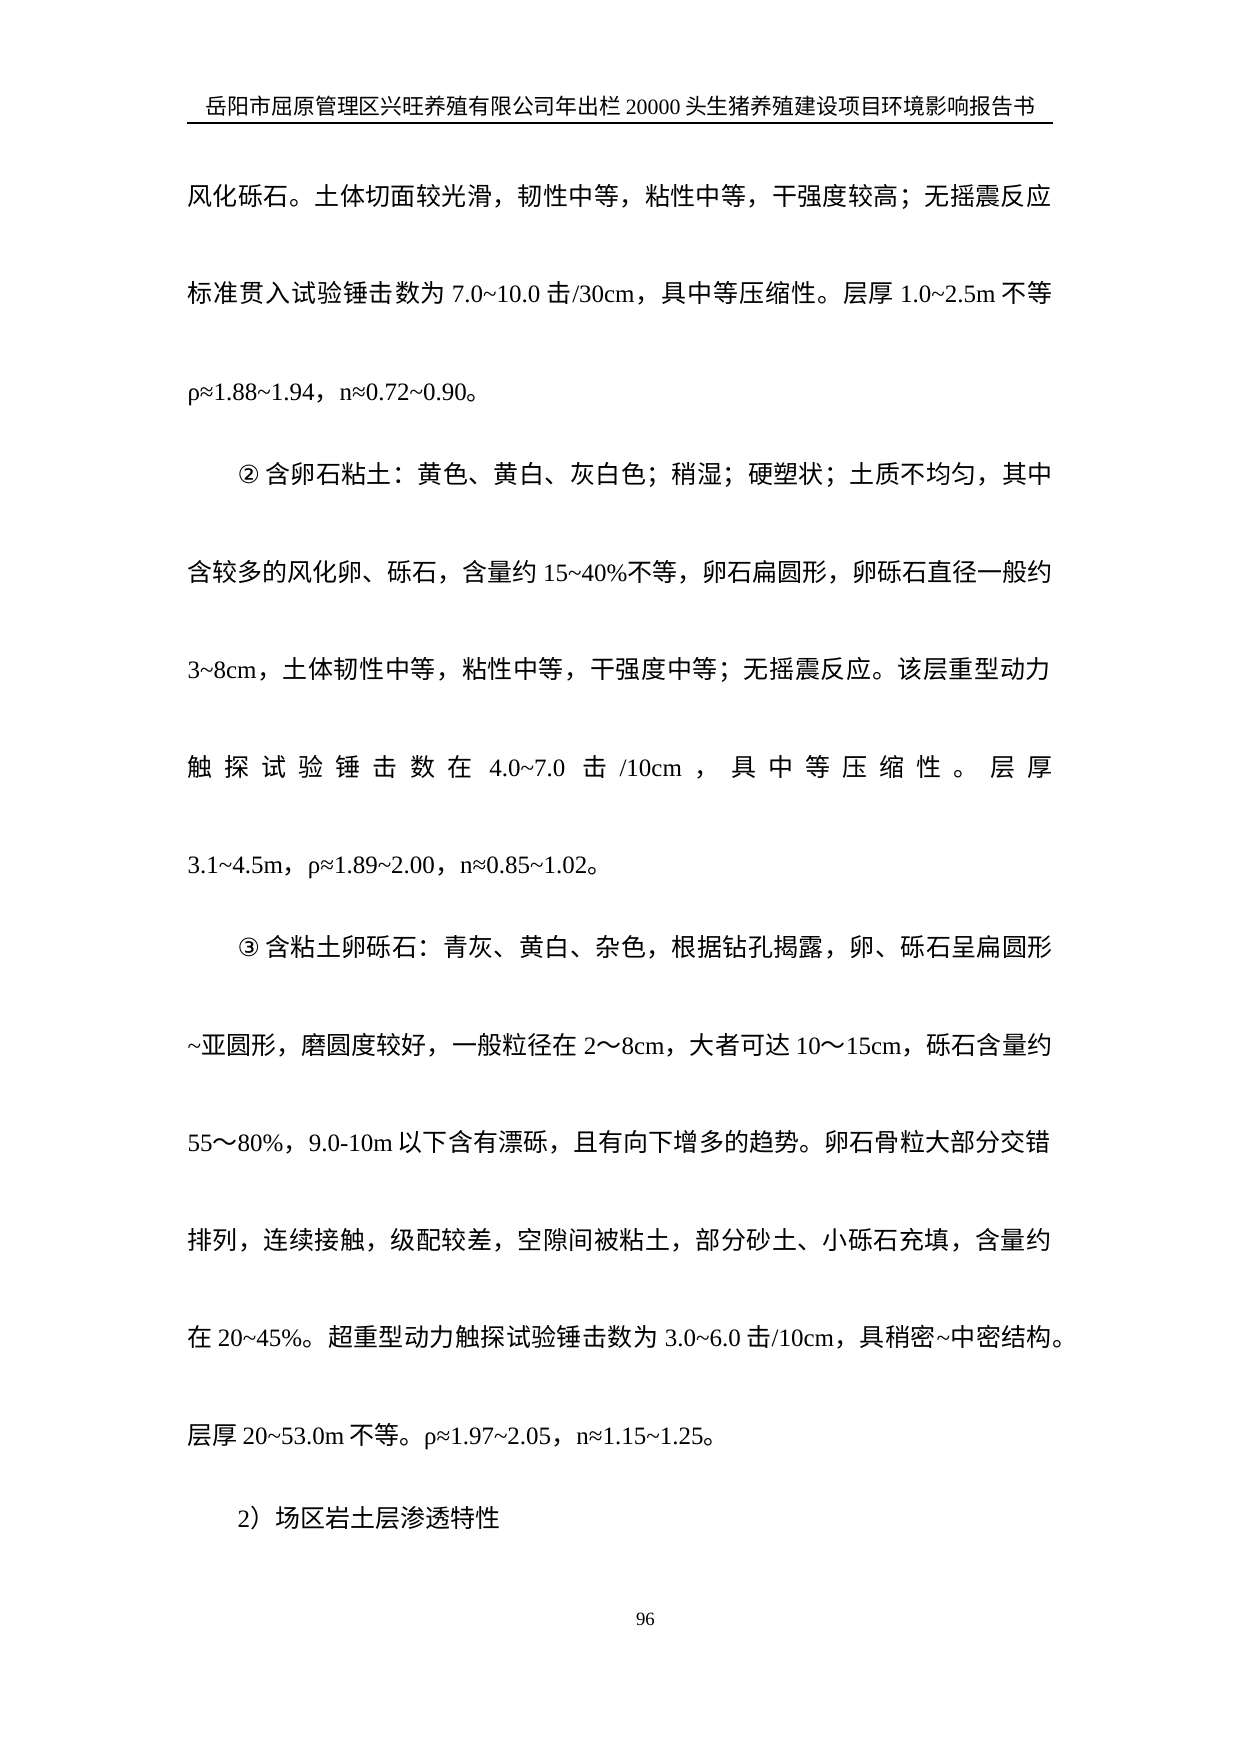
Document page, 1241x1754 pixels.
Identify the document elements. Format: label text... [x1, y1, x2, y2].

text 2）场区岩土层渗透特性 [187, 1484, 1053, 1549]
text ②含卵石粘土：黄色、黄白、灰白色；稍湿；硬塑状；土质不均匀，其中含较多的风化卵、砾石，含量约15~40%不等，卵石扁圆形，卵砾石直径一般约3~8cm，土体韧性中等，粘性中等，干强度中等；无摇震反应。该层重型动力触探试验锤击数在4.0~7.0击/10cm，具中等压缩性。层厚3.1~4.5m，ρ≈1.89~2.00，n≈0.85~1.02。 [187, 440, 1053, 895]
text ③含粘土卵砾石：青灰、黄白、杂色，根据钻孔揭露，卵、砾石呈扁圆形~亚圆形，磨圆度较好，一般粒径在2～8cm，大者可达10～15cm，砾石含量约55～80%，9.0-10m以下含有漂砾，且有向下增多的趋势。卵石骨粒大部分交错排列，连续接触，级配较差，空隙间被粘土，部分砂土、小砾石充填，含量约在20~45%。超重型动力触探试验锤击数为3.0~6.0击/10cm，具稍密~中密结构。层厚20~53.0m不等。ρ≈1.97~2.05，n≈1.15~1.25。 [187, 913, 1053, 1466]
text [187, 162, 1053, 422]
